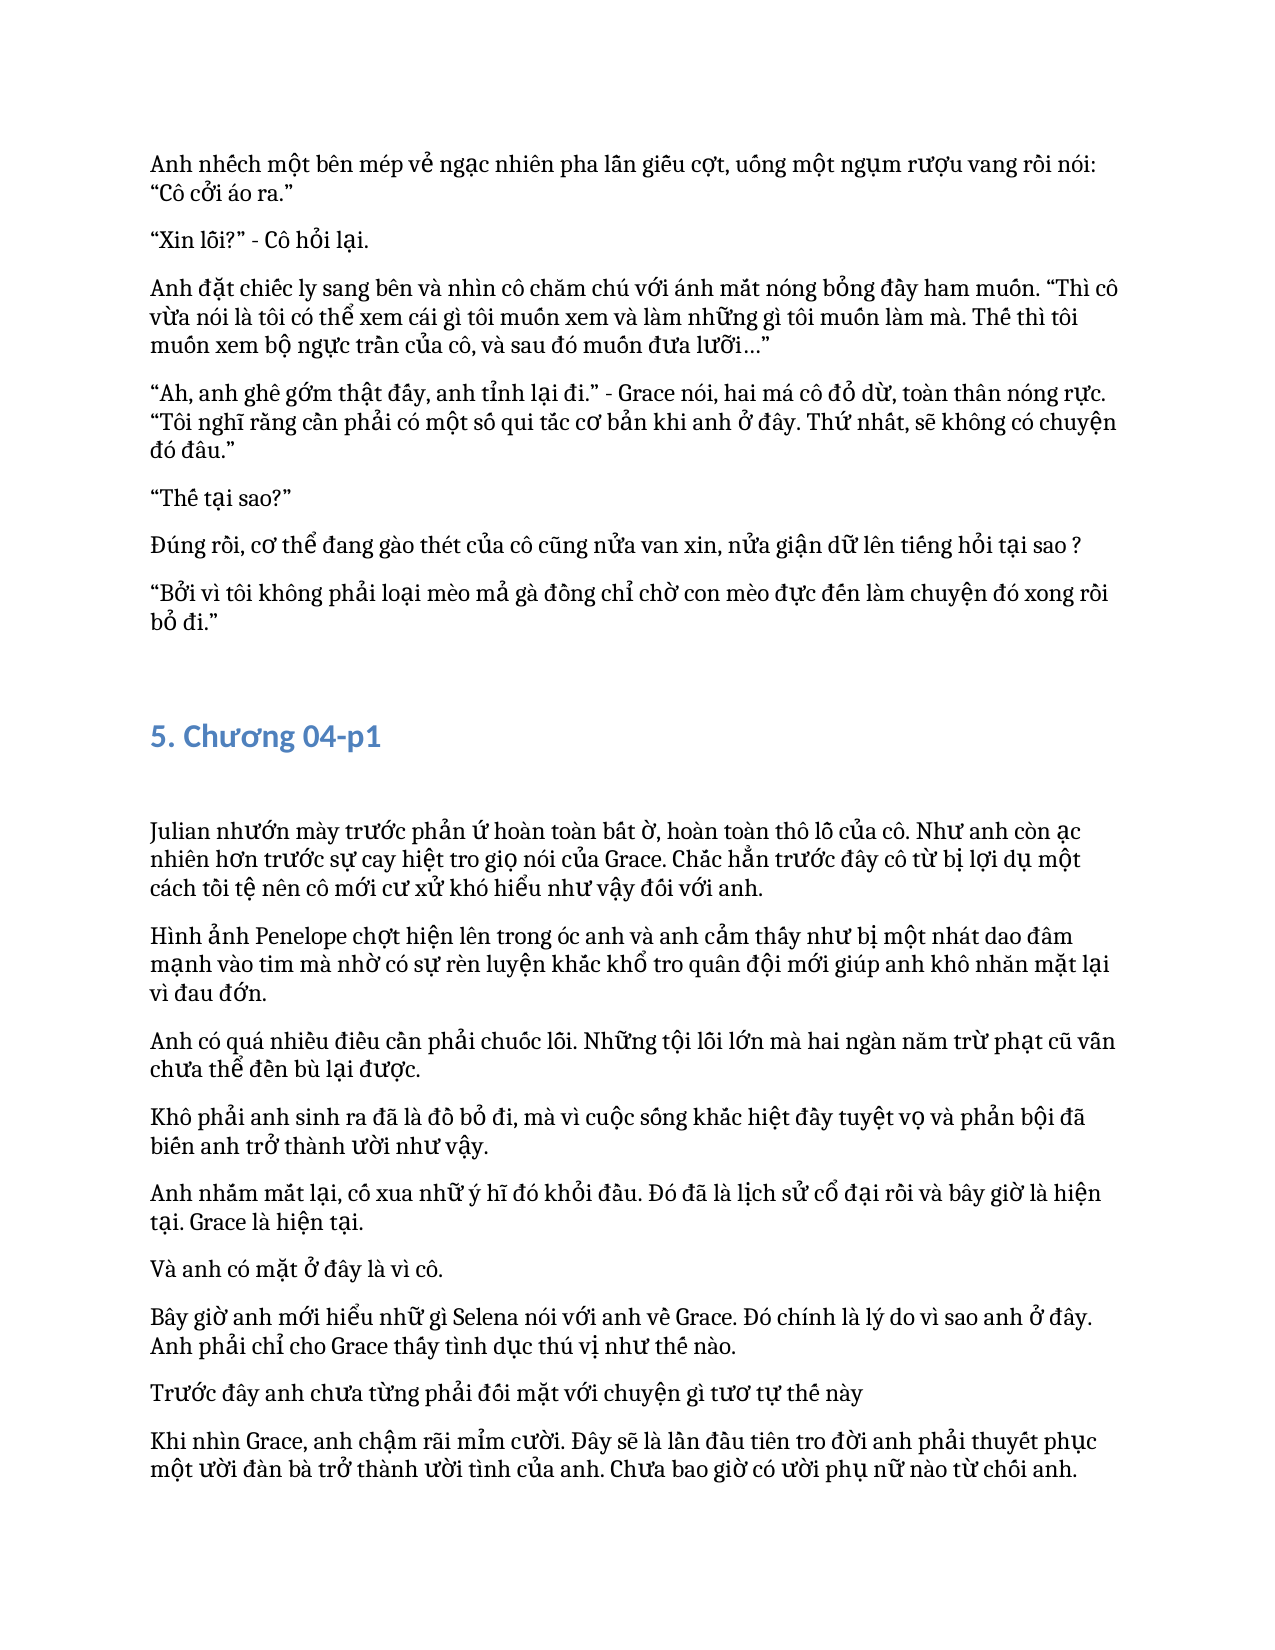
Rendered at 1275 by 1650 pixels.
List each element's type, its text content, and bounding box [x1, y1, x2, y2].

text Anh đặt chiếc ly sang bên và nhìn cô chăm chú với ánh mắt nóng bỏng đầy ham muốn. “Thì cô vừa nói là tôi có thể xem cái gì tôi muốn xem và làm những gì tôi muốn làm mà. Thế thì tôi muốn xem bộ ngực trần của cô, và sau đó muốn đưa lưỡi…” [150, 274, 1125, 360]
text Anh nhắm mắt lại, cố xua nhữ ý hĩ đó khỏi đầu. Đó đã là lịch sử cổ đại rồi và bây giờ là hiện tại. Grace là hiện tại. [150, 1179, 1125, 1237]
text “Thế tại sao?” [150, 484, 1125, 512]
text Bây giờ anh mới hiểu nhữ gì Selena nói với anh về Grace. Đó chính là lý do vì sao anh ở đây. Anh phải chỉ cho Grace thấy tình dục thú vị như thế nào. [150, 1303, 1125, 1360]
subtitle 5. Chương 04-p1 [150, 714, 1125, 755]
text Khô phải anh sinh ra đã là đồ bỏ đi, mà vì cuộc sống khắc hiệt đầy tuyệt vọ và phản bội đã biến anh trở thành ười như vậy. [150, 1103, 1125, 1160]
text Julian nhướn mày trước phản ứ hoàn toàn bất ờ, hoàn toàn thô lỗ của cô. Như anh còn ạc nhiên hơn trước sự cay hiệt tro giọ nói của Grace. Chắc hẳn trước đây cô từ bị lợi dụ một cách tồi tệ nên cô mới cư xử khó hiểu như vậy đối với anh. [150, 759, 1125, 903]
text Anh nhếch một bên mép vẻ ngạc nhiên pha lẫn giễu cợt, uống một ngụm rượu vang rồi nói: “Cô cởi áo ra.” [150, 150, 1125, 207]
text “Xin lỗi?” - Cô hỏi lại. [150, 226, 1125, 255]
text “Ah, anh ghê gớm thật đấy, anh tỉnh lại đi.” - Grace nói, hai má cô đỏ dừ, toàn thân nóng rực. “Tôi nghĩ rằng cần phải có một số qui tắc cơ bản khi anh ở đây. Thứ nhất, sẽ không có chuyện đó đâu.” [150, 379, 1125, 465]
text Và anh có mặt ở đây là vì cô. [150, 1255, 1125, 1284]
text Hình ảnh Penelope chợt hiện lên trong óc anh và anh cảm thấy như bị một nhát dao đâm mạnh vào tim mà nhờ có sự rèn luyện khắc khổ tro quân đội mới giúp anh khô nhăn mặt lại vì đau đớn. [150, 922, 1125, 1008]
text Khi nhìn Grace, anh chậm rãi mỉm cười. Đây sẽ là lần đầu tiên tro đời anh phải thuyết phục một ười đàn bà trở thành ười tình của anh. Chưa bao giờ có ười phụ nữ nào từ chối anh. [150, 1427, 1125, 1484]
text Trước đây anh chưa từng phải đối mặt với chuyện gì tươ tự thế này [150, 1379, 1125, 1408]
text Anh có quá nhiều điều cần phải chuốc lỗi. Những tội lỗi lớn mà hai ngàn năm trừ phạt cũ vẫn chưa thể đền bù lại được. [150, 1027, 1125, 1084]
text “Bởi vì tôi không phải loại mèo mả gà đồng chỉ chờ con mèo đực đến làm chuyện đó xong rồi bỏ đi.” [150, 579, 1125, 694]
text Đúng rồi, cơ thể đang gào thét của cô cũng nửa van xin, nửa giận dữ lên tiếng hỏi tại sao ? [150, 531, 1125, 560]
